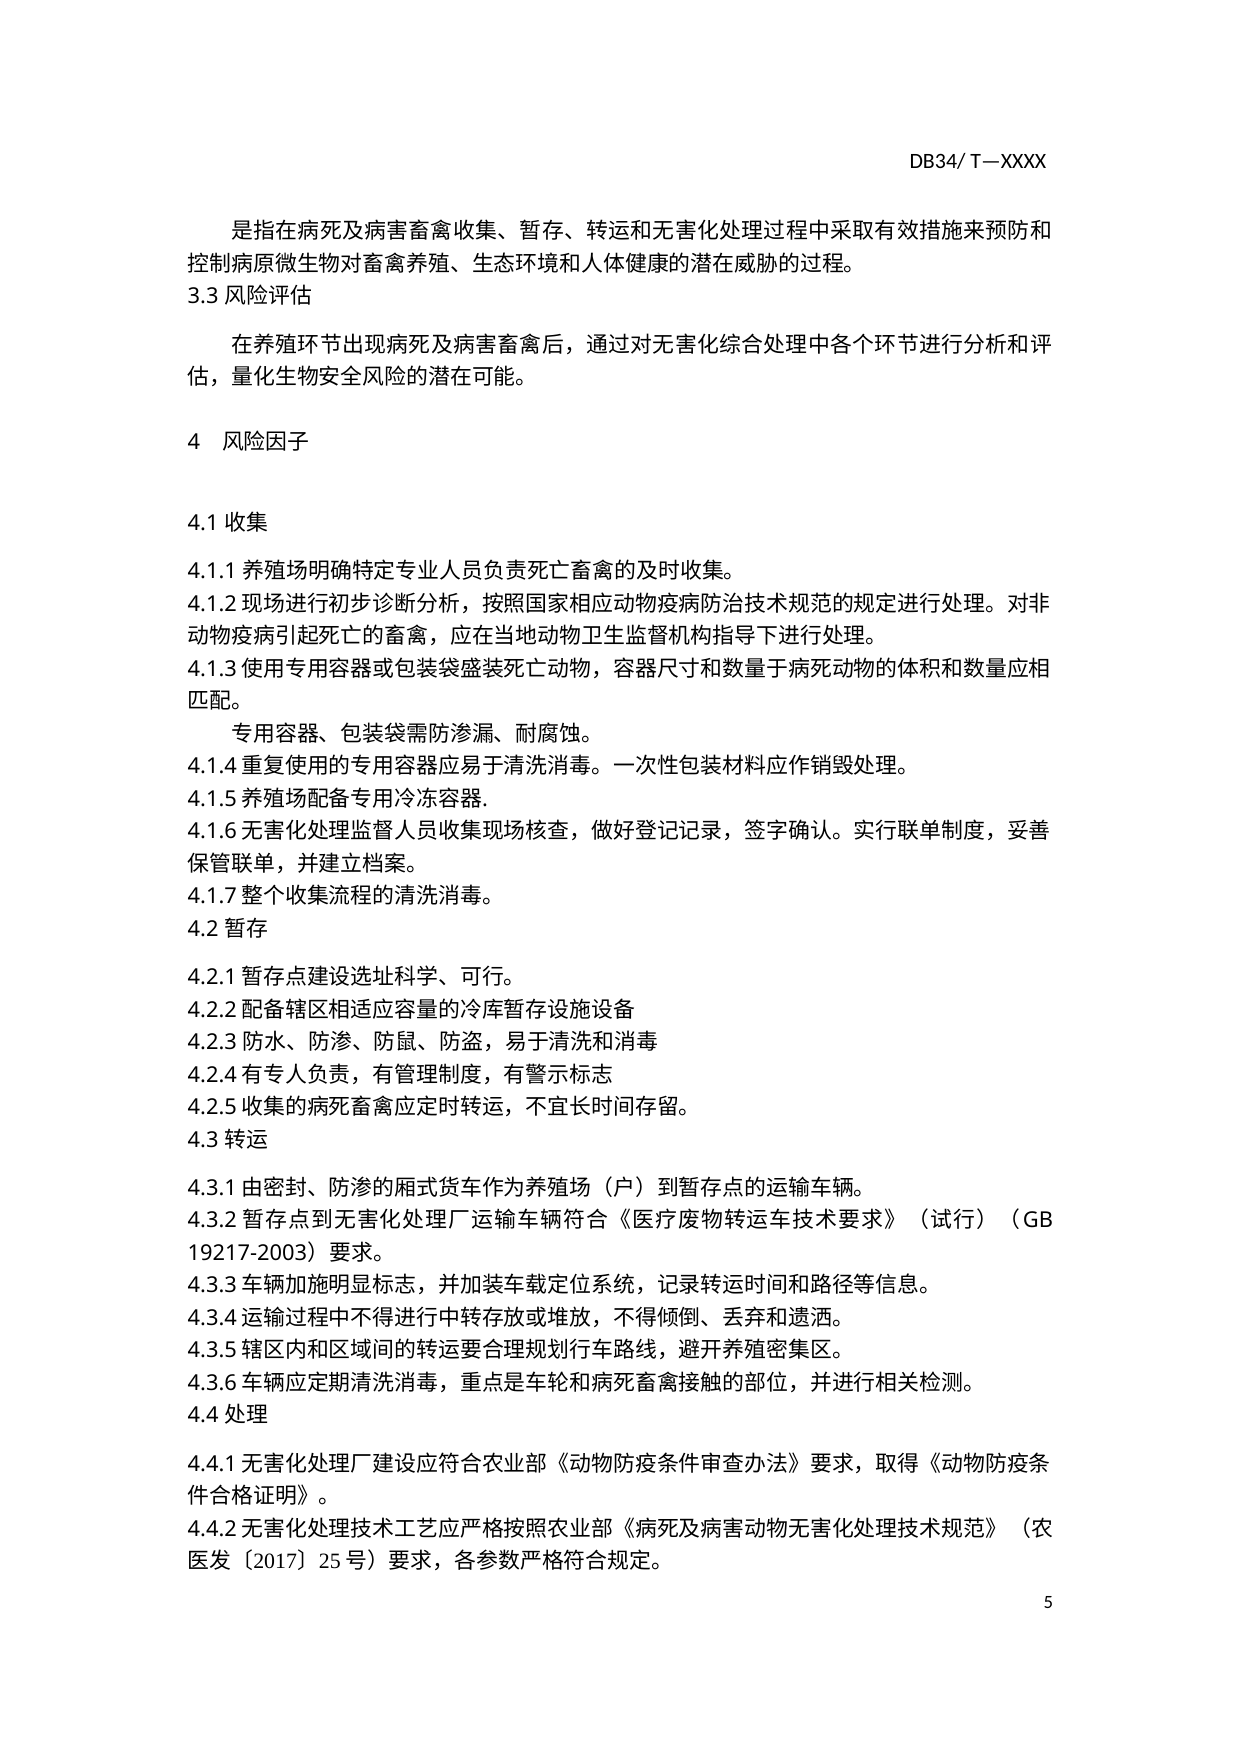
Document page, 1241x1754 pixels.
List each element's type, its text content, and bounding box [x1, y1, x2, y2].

text 4.1.4重复使用的专用容器应易于清洗消毒。一次性包装材料应作销毁处理。 [187, 748, 1053, 780]
text 4.2.4有专人负责，有管理制度，有警示标志 [187, 1056, 1053, 1089]
text 3.3 风险评估 [187, 278, 1053, 310]
text 4.3.1由密封、防渗的厢式货车作为养殖场（户）到暂存点的运输车辆。 [187, 1169, 1053, 1202]
text 风险因子 [187, 424, 1053, 456]
text 4.3.3车辆加施明显标志，并加装车载定位系统，记录转运时间和路径等信息。 [187, 1267, 1053, 1299]
text 4.3.4运输过程中不得进行中转存放或堆放，不得倾倒、丢弃和遗洒。 [187, 1299, 1053, 1332]
text 4.1.6无害化处理监督人员收集现场核查，做好登记记录，签字确认。实行联单制度，妥善保管联单，并建立档案。 [187, 813, 1053, 878]
text 4.3.2暂存点到无害化处理厂运输车辆符合《医疗废物转运车技术要求》（试行）（GB 19217-2003）要求。 [187, 1202, 1053, 1267]
text 4.4.1无害化处理厂建设应符合农业部《动物防疫条件审查办法》要求，取得《动物防疫条件合格证明》。 [187, 1445, 1053, 1510]
text 在养殖环节出现病死及病害畜禽后，通过对无害化综合处理中各个环节进行分析和评估，量化生物安全风险的潜在可能。 [187, 326, 1053, 391]
text 4.1.5养殖场配备专用冷冻容器. [187, 780, 1053, 813]
text 4.4 处理 [187, 1397, 1053, 1429]
text 4.3.6车辆应定期清洗消毒，重点是车轮和病死畜禽接触的部位，并进行相关检测。 [187, 1364, 1053, 1397]
text 4.3.5辖区内和区域间的转运要合理规划行车路线，避开养殖密集区。 [187, 1332, 1053, 1364]
text 4.2.5收集的病死畜禽应定时转运，不宜长时间存留。 [187, 1089, 1053, 1121]
text 4.2.2配备辖区相适应容量的冷库暂存设施设备 [187, 991, 1053, 1024]
text 4.1.3使用专用容器或包装袋盛装死亡动物，容器尺寸和数量于病死动物的体积和数量应相匹配。 [187, 650, 1053, 715]
text 4.4.2无害化处理技术工艺应严格按照农业部《病死及病害动物无害化处理技术规范》（农医发〔2017〕25号）要求，各参数严格符合规定。 [187, 1510, 1053, 1575]
text 4.2.3 防水、防渗、防鼠、防盗，易于清洗和消毒 [187, 1024, 1053, 1056]
text 4.1.7整个收集流程的清洗消毒。 [187, 878, 1053, 910]
text 4.2 暂存 [187, 910, 1053, 943]
text 是指在病死及病害畜禽收集、暂存、转运和无害化处理过程中采取有效措施来预防和控制病原微生物对畜禽养殖、生态环境和人体健康的潜在威胁的过程。 [187, 213, 1053, 278]
text 4.1.1 养殖场明确特定专业人员负责死亡畜禽的及时收集。 [187, 553, 1053, 585]
text 4.1 收集 [187, 504, 1053, 537]
text 4.1.2现场进行初步诊断分析，按照国家相应动物疫病防治技术规范的规定进行处理。对非动物疫病引起死亡的畜禽，应在当地动物卫生监督机构指导下进行处理。 [187, 585, 1053, 650]
text 4.2.1暂存点建设选址科学、可行。 [187, 959, 1053, 991]
text 4.3 转运 [187, 1121, 1053, 1154]
text 专用容器、包装袋需防渗漏、耐腐蚀。 [187, 715, 1053, 748]
